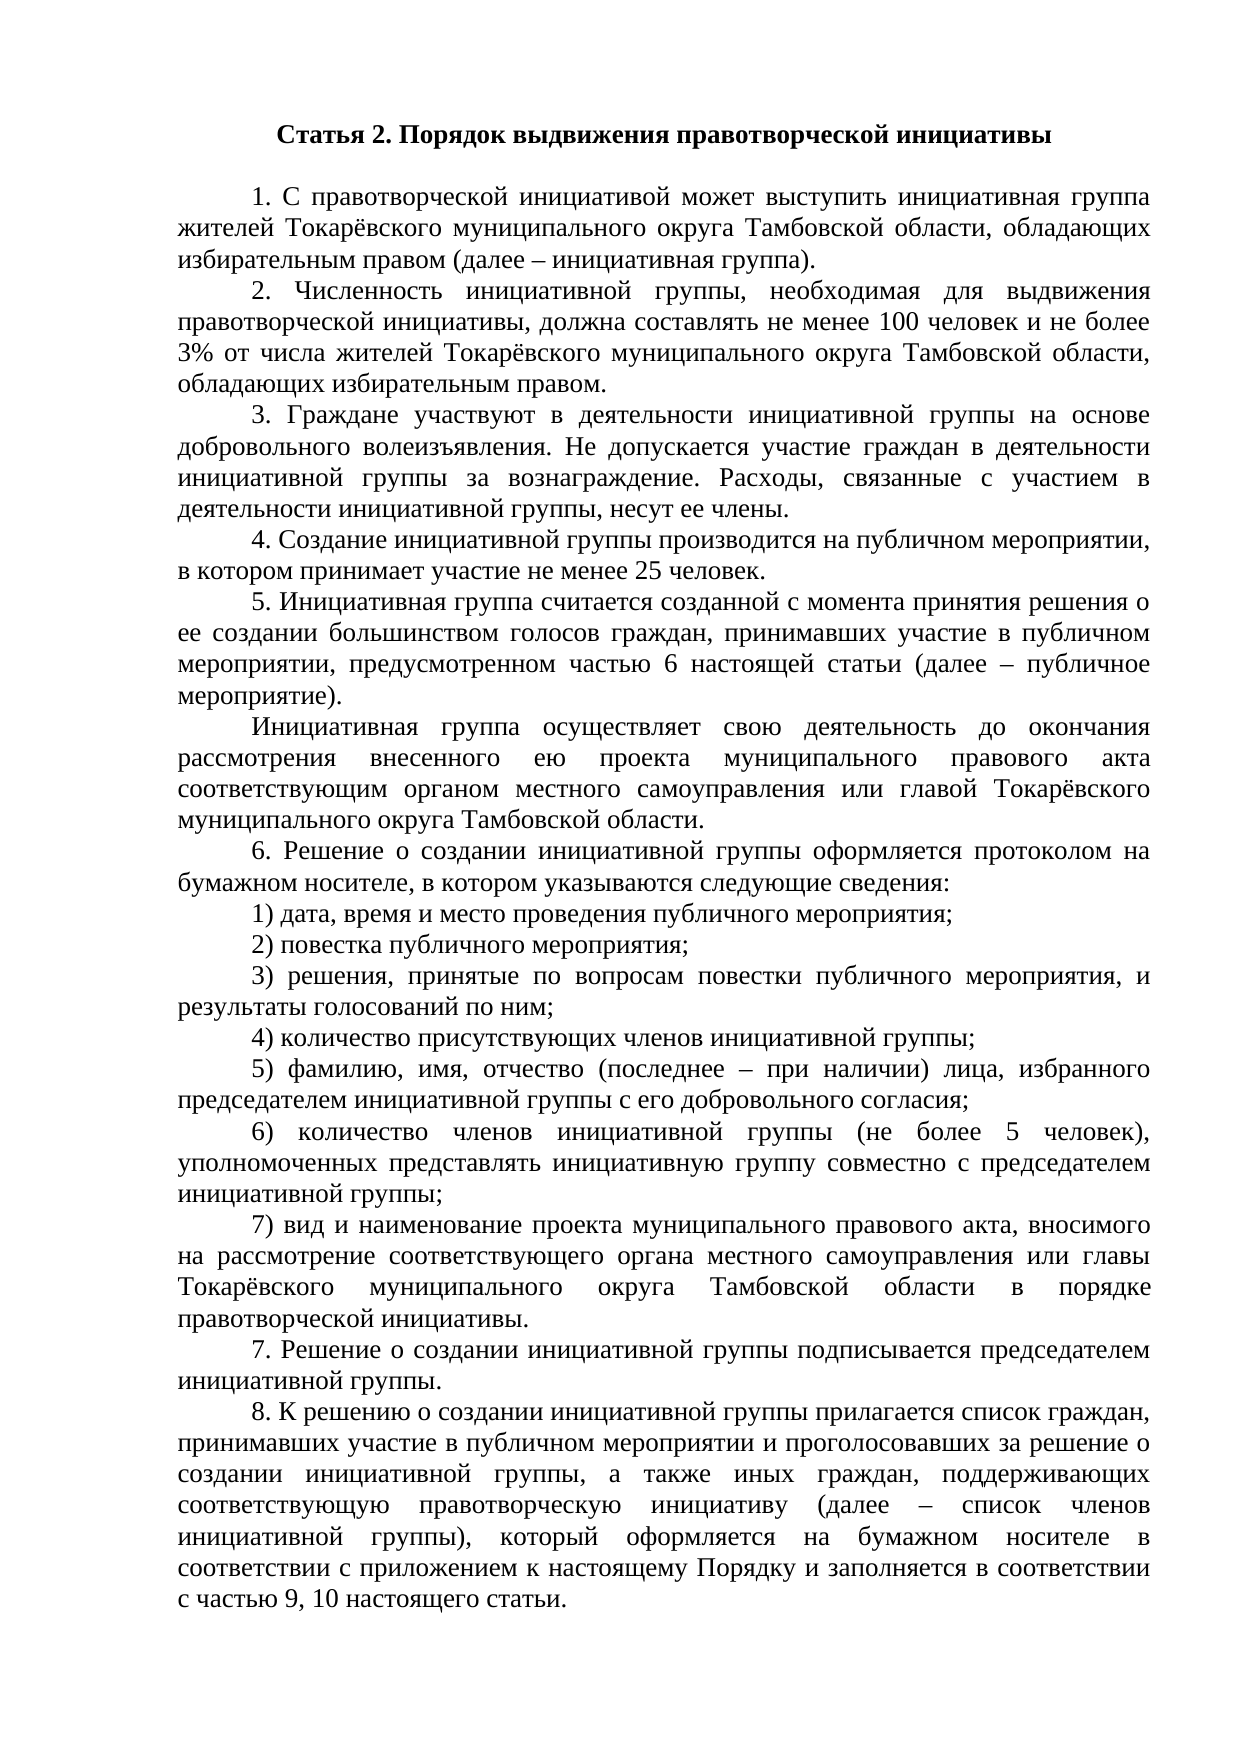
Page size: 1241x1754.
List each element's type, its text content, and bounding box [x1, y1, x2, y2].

text Инициативная группа осуществляет свою деятельность до окончания рассмотрения внесенного ею проекта муниципального правового акта соответствующим органом местного самоуправления или главой Токарёвского муниципального округа Тамбовской области. [177, 710, 1152, 834]
text 4) количество присутствующих членов инициативной группы; [177, 1021, 1152, 1052]
text 5) фамилию, имя, отчество (последнее – при наличии) лица, избранного председателем инициативной группы с его добровольного согласия; [177, 1052, 1152, 1115]
text 4. Создание инициативной группы производится на публичном мероприятии, в котором принимает участие не менее 25 человек. [177, 523, 1152, 585]
text 3) решения, принятые по вопросам повестки публичного мероприятия, и результаты голосований по ним; [177, 959, 1152, 1021]
text 6. Решение о создании инициативной группы оформляется протоколом на бумажном носителе, в котором указываются следующие сведения: [177, 834, 1152, 897]
text Статья 2. Порядок выдвижения правотворческой инициативы [177, 118, 1152, 149]
text 5. Инициативная группа считается созданной с момента принятия решения о ее создании большинством голосов граждан, принимавших участие в публичном мероприятии, предусмотренном частью 6 настоящей статьи (далее – публичное мероприятие). [177, 585, 1152, 710]
text 3. Граждане участвуют в деятельности инициативной группы на основе добровольного волеизъявления. Не допускается участие граждан в деятельности инициативной группы за вознаграждение. Расходы, связанные с участием в деятельности инициативной группы, несут ее члены. [177, 398, 1152, 523]
text 1) дата, время и место проведения публичного мероприятия; [177, 897, 1152, 928]
text 6) количество членов инициативной группы (не более 5 человек), уполномоченных представлять инициативную группу совместно с председателем инициативной группы; [177, 1115, 1152, 1208]
text 7. Решение о создании инициативной группы подписывается председателем инициативной группы. [177, 1333, 1152, 1395]
text 1. С правотворческой инициативой может выступить инициативная группа жителей Токарёвского муниципального округа Тамбовской области, обладающих избирательным правом (далее – инициативная группа). [177, 180, 1152, 274]
text 8. К решению о создании инициативной группы прилагается список граждан, принимавших участие в публичном мероприятии и проголосовавших за решение о создании инициативной группы, а также иных граждан, поддерживающих соответствующую правотворческую инициативу (далее – список членов инициативной группы), который оформляется на бумажном носителе в соответствии с приложением к настоящему Порядку и заполняется в соответствии с частью 9, 10 настоящего статьи. [177, 1395, 1152, 1613]
text 7) вид и наименование проекта муниципального правового акта, вносимого на рассмотрение соответствующего органа местного самоуправления или главы Токарёвского муниципального округа Тамбовской области в порядке правотворческой инициативы. [177, 1208, 1152, 1333]
text 2) повестка публичного мероприятия; [177, 928, 1152, 959]
text 2. Численность инициативной группы, необходимая для выдвижения правотворческой инициативы, должна составлять не менее 100 человек и не более 3% от числа жителей Токарёвского муниципального округа Тамбовской области, обладающих избирательным правом. [177, 274, 1152, 398]
